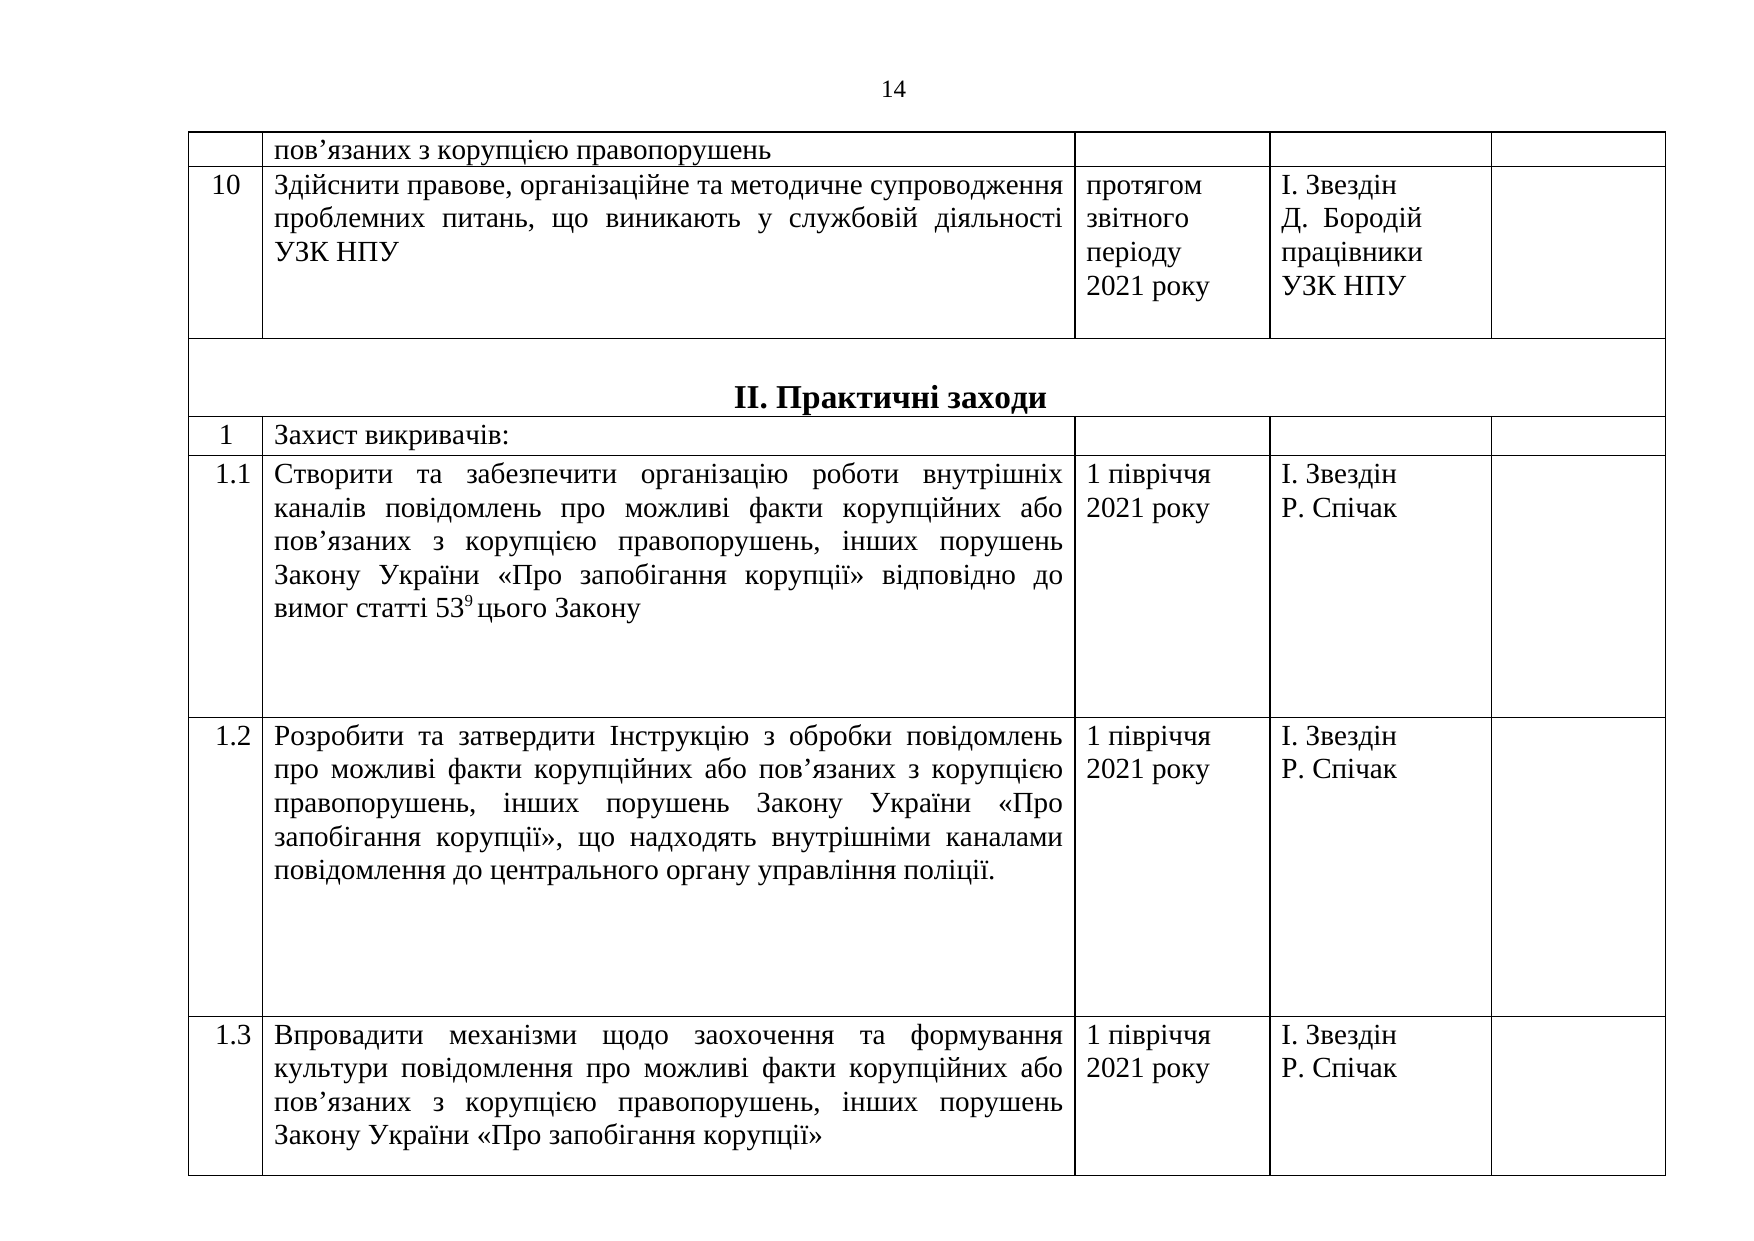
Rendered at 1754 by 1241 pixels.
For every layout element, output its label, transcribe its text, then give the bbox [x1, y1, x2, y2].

table_cell І. Звездін Д. Бородій працівники УЗК НПУ [1271, 167, 1491, 338]
table_cell Створити та забезпечити організацію роботи внутрішніх каналів повідомлень про можливі факти корупційних або пов’язаних з корупцією правопорушень, інших порушень Закону України «Про запобігання корупції» відповідно до вимог статті 539 цього Закону [263, 456, 1074, 717]
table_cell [1076, 133, 1269, 166]
table_cell Захист викривачів: [263, 417, 1074, 455]
table_cell 10 [189, 167, 262, 338]
table_cell І. Звездін Р. Спічак [1271, 718, 1491, 1016]
table_cell ІІ. Практичні заходи [189, 339, 1665, 416]
table_cell [1492, 718, 1665, 1016]
table_cell Здійснити правове, організаційне та методичне супроводження проблемних питань, що виникають у службовій діяльності УЗК НПУ [263, 167, 1074, 338]
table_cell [1271, 133, 1491, 166]
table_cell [1271, 1017, 1491, 1175]
table_cell протягом звітного періоду 2021 року [1076, 167, 1269, 338]
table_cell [263, 133, 1074, 166]
table_cell 9 [189, 133, 262, 166]
table_cell [1492, 167, 1665, 338]
table_cell 1.1 [189, 456, 262, 717]
table_cell 1.3 [189, 1017, 262, 1175]
table_cell [1076, 417, 1269, 455]
table_cell 1 [189, 417, 262, 455]
table_cell 1.2 [189, 718, 262, 1016]
table_cell 1 півріччя 2021 року [1076, 456, 1269, 717]
table_cell 1 півріччя 2021 року [1076, 718, 1269, 1016]
table_cell [1492, 417, 1665, 455]
table_cell [1492, 133, 1665, 166]
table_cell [1076, 1017, 1269, 1175]
table_cell [1271, 417, 1491, 455]
table_cell І. Звездін Р. Спічак [1271, 456, 1491, 717]
table_cell [1492, 1017, 1665, 1175]
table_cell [263, 1017, 1074, 1175]
table_cell Розробити та затвердити Інструкцію з обробки повідомлень про можливі факти корупційних або пов’язаних з корупцією правопорушень, інших порушень Закону України «Про запобігання корупції», що надходять внутрішніми каналами повідомлення до центрального органу управління поліції. [263, 718, 1074, 1016]
table_cell [1492, 456, 1665, 717]
